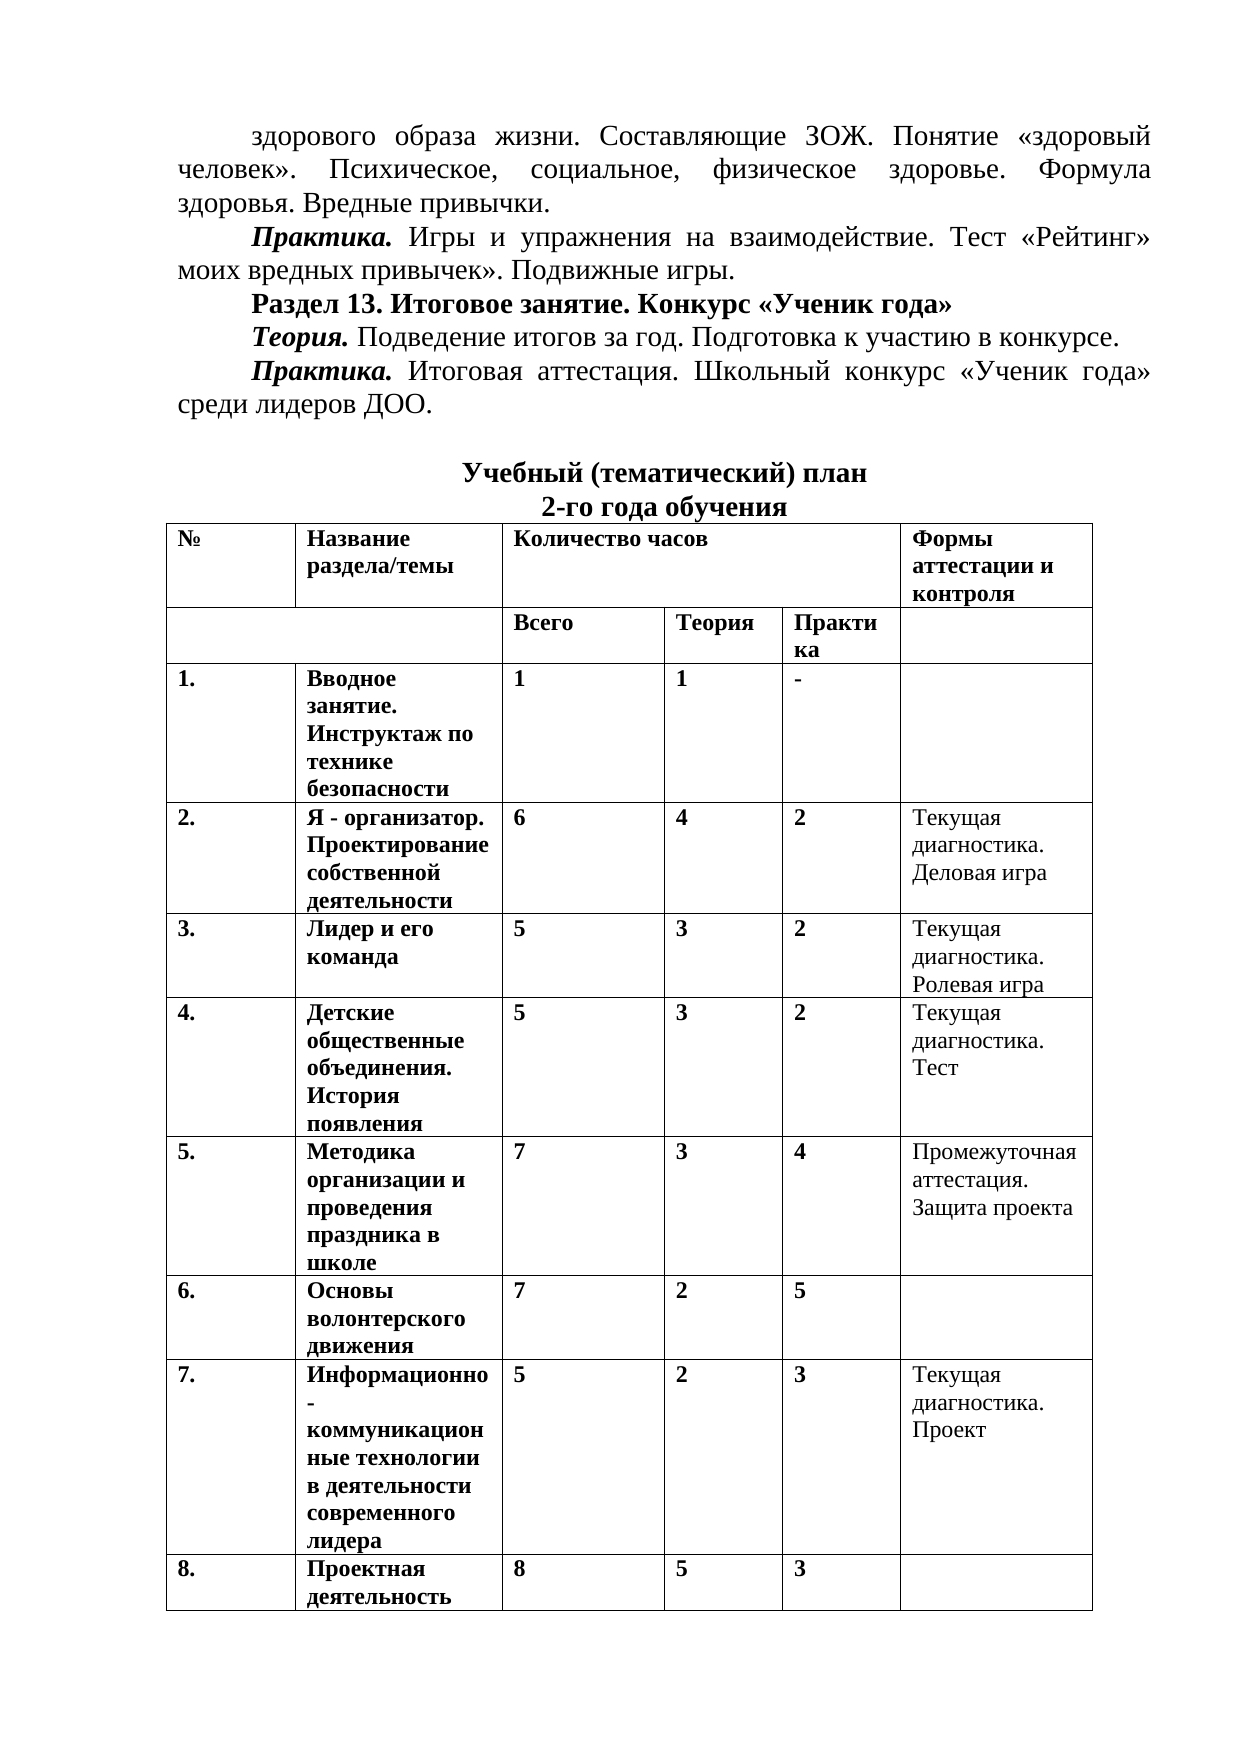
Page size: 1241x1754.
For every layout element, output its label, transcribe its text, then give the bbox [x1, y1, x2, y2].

table_cell Всего [503, 608, 664, 663]
text здорового образа жизни. Составляющие ЗОЖ. Понятие «здоровый человек». Психическое, социальное, физическое здоровье. Формула здоровья. Вредные привычки. [177, 118, 1152, 219]
table_cell Лидер и его команда [296, 914, 502, 997]
table_cell 3 [665, 1137, 782, 1275]
table_cell Основы волонтерского движения [296, 1276, 502, 1359]
table_header Название раздела/темы [296, 524, 502, 607]
table_cell [901, 664, 1092, 802]
text 2-го года обучения [177, 489, 1152, 523]
table_cell 5. [167, 1137, 295, 1275]
table_cell 7. [167, 1360, 295, 1553]
table_cell Вводное занятие. Инструктаж по технике безопасности [296, 664, 502, 802]
table_cell 4 [783, 1137, 900, 1275]
table_cell 6. [167, 1276, 295, 1359]
table_cell - [783, 664, 900, 802]
table_cell Практика [783, 608, 900, 663]
table_cell Я - организатор. Проектирование собственной деятельности [296, 803, 502, 913]
table_header № [167, 524, 295, 607]
text Практика. Игры и упражнения на взаимодействие. Тест «Рейтинг» моих вредных привычек». Подвижные игры. [177, 219, 1152, 286]
table_cell [901, 1276, 1092, 1359]
text Раздел 13. Итоговое занятие. Конкурс «Ученик года» [177, 286, 1152, 319]
table_cell 2 [783, 914, 900, 997]
table_cell 3 [665, 914, 782, 997]
text Практика. Итоговая аттестация. Школьный конкурс «Ученик года» среди лидеров ДОО. [177, 353, 1152, 420]
table_header Формы аттестации и контроля [901, 524, 1092, 607]
table_cell 7 [503, 1137, 664, 1275]
text Учебный (тематический) план [177, 456, 1152, 489]
table_cell 1 [665, 664, 782, 802]
table_cell 6 [503, 803, 664, 913]
table_cell Методика организации и проведения праздника в школе [296, 1137, 502, 1275]
table_cell 5 [503, 998, 664, 1136]
table_cell 1 [503, 664, 664, 802]
table_cell 3. [167, 914, 295, 997]
table_cell Детские общественные объединения. История появления [296, 998, 502, 1136]
table_cell Текущая диагностика. Ролевая игра [901, 914, 1092, 997]
table_cell Текущая диагностика. Проект [901, 1360, 1092, 1553]
table_cell 3 [665, 998, 782, 1136]
table_cell 7 [503, 1276, 664, 1359]
table_cell 2 [665, 1276, 782, 1359]
table_cell 5 [503, 914, 664, 997]
table_header Количество часов [503, 524, 900, 607]
table_cell 5 [665, 1555, 782, 1610]
table_cell 2 [783, 803, 900, 913]
table_cell 3 [783, 1360, 900, 1553]
table_cell Текущая диагностика. Деловая игра [901, 803, 1092, 913]
table_cell 1. [167, 664, 295, 802]
table_cell [901, 1555, 1092, 1610]
table_cell [901, 608, 1092, 663]
table_cell 3 [783, 1555, 900, 1610]
table_cell 2 [665, 1360, 782, 1553]
table_cell Информационно-коммуникационные технологии в деятельности современного лидера [296, 1360, 502, 1553]
text Теория. Подведение итогов за год. Подготовка к участию в конкурсе. [177, 319, 1152, 353]
table_cell [167, 608, 502, 663]
table_cell 8. [167, 1555, 295, 1610]
table_cell 2 [783, 998, 900, 1136]
table_cell 8 [503, 1555, 664, 1610]
table_cell Проектная деятельность [296, 1555, 502, 1610]
table_cell 4 [665, 803, 782, 913]
table_cell 4. [167, 998, 295, 1136]
table_cell 5 [503, 1360, 664, 1553]
table_cell Теория [665, 608, 782, 663]
table_cell Текущая диагностика. Тест [901, 998, 1092, 1136]
table_cell 5 [783, 1276, 900, 1359]
table_cell Промежуточная аттестация. Защита проекта [901, 1137, 1092, 1275]
table_cell 2. [167, 803, 295, 913]
